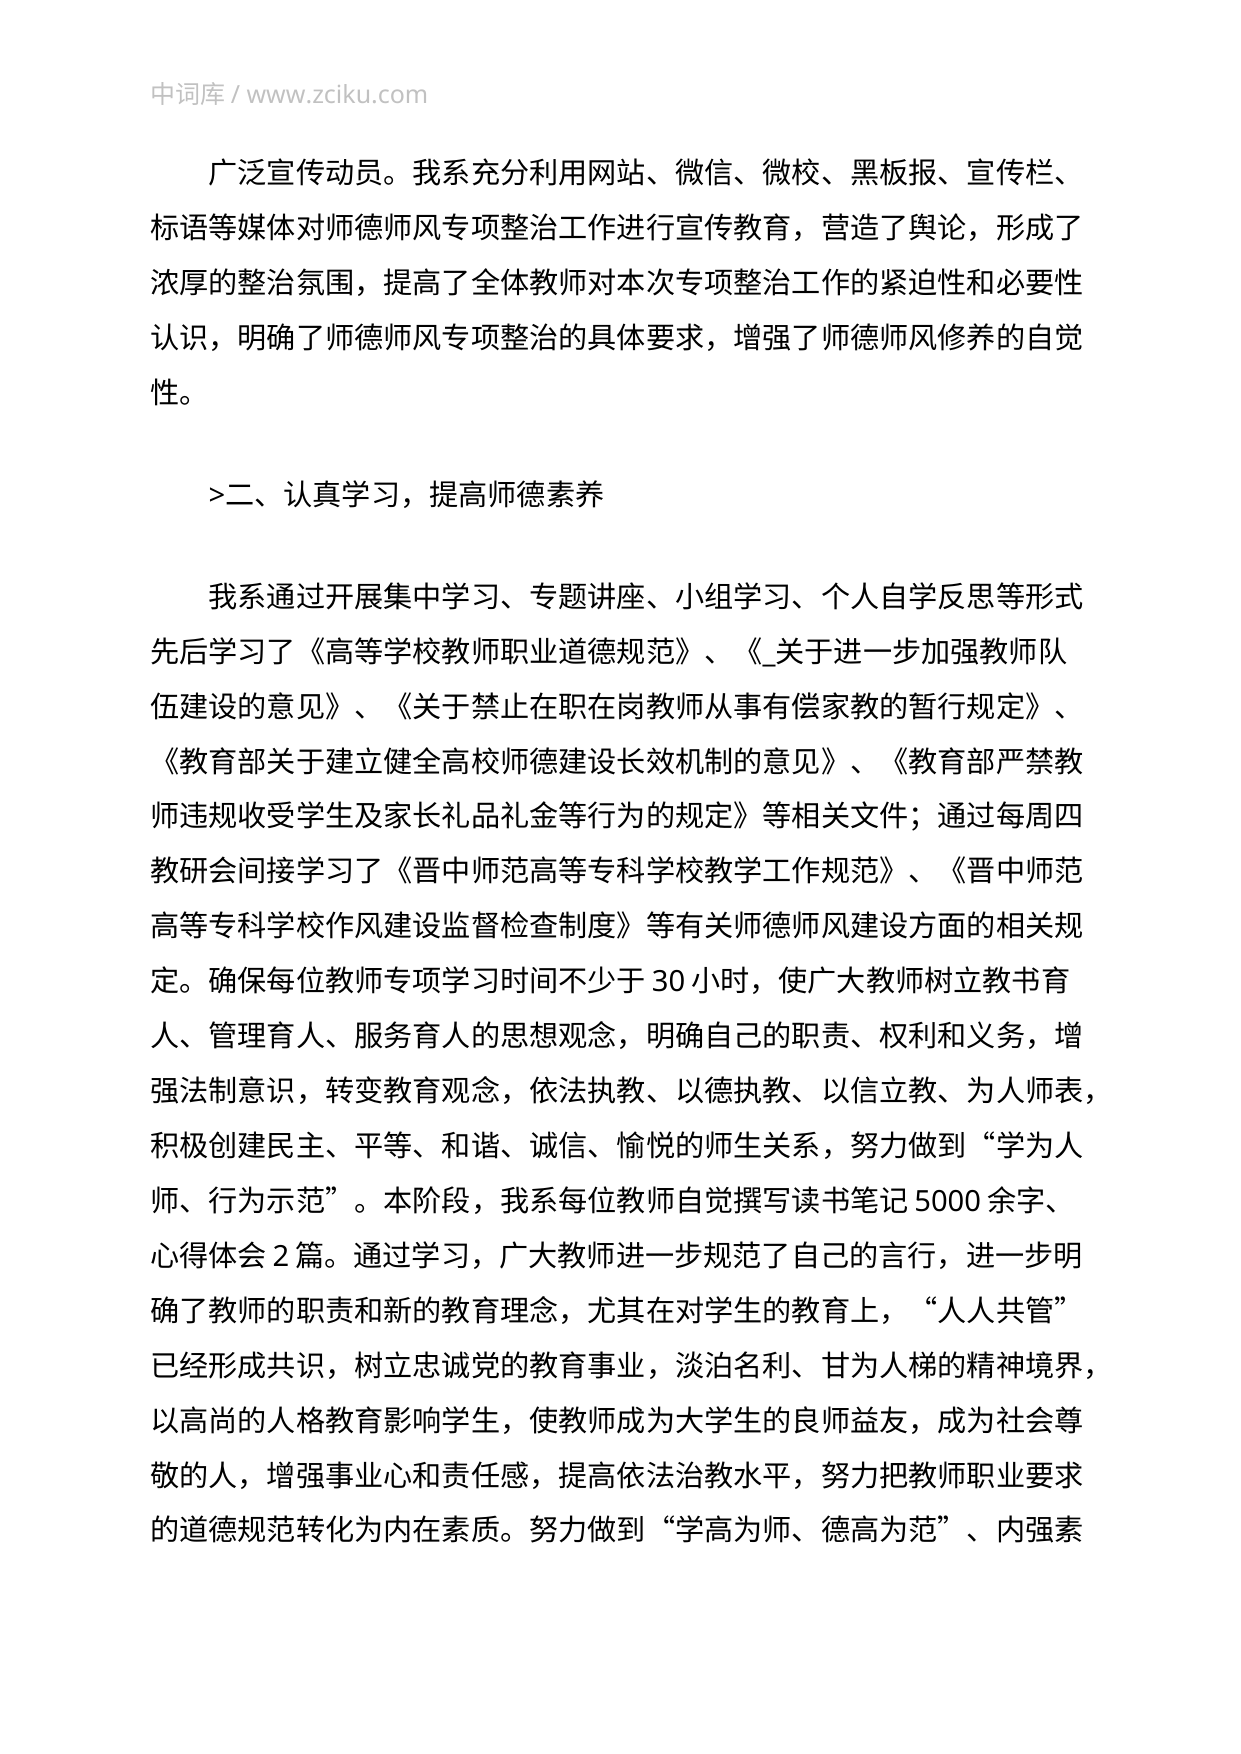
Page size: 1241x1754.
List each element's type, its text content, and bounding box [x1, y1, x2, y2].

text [150, 573, 1090, 1549]
text 广泛宣传动员。我系充分利用网站、微信、微校、黑板报、宣传栏、标语等媒体对师德师风专项整治工作进行宣传教育，营造了舆论，形成了浓厚的整治氛围，提高了全体教师对本次专项整治工作的紧迫性和必要性认识，明确了师德师风专项整治的具体要求，增强了师德师风修养的自觉性。 [150, 150, 1090, 412]
text >二、认真学习，提高师德素养 [150, 471, 1090, 514]
